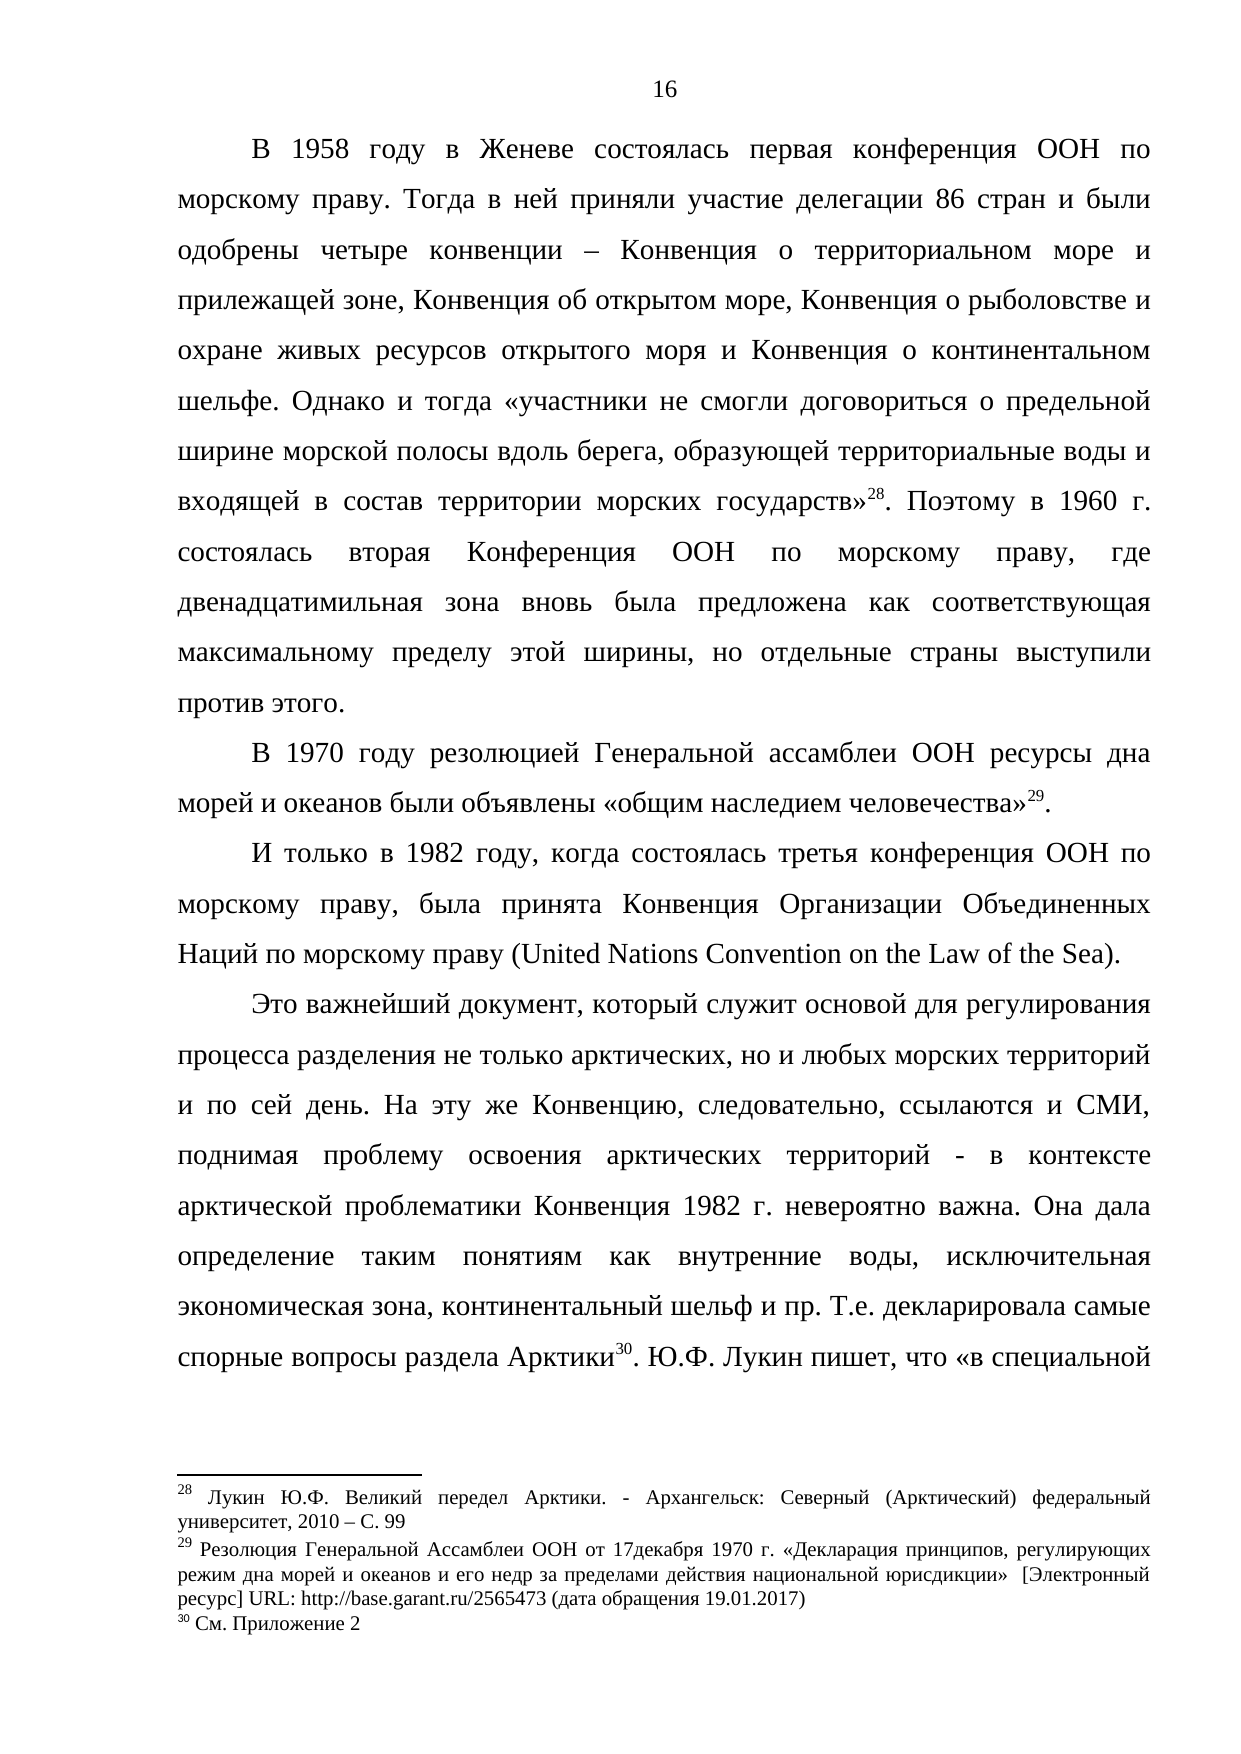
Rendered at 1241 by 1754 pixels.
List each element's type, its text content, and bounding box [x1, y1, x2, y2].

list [177, 987, 1152, 1372]
list В 1970 году резолюцией Генеральной ассамблеи ООН ресурсы дна морей и океанов были объявлены «общим наследием человечества». [177, 735, 1152, 819]
list В 1958 году в Женеве состоялась первая конференция ООН по морскому праву. Тогда в ней приняли участие делегации 86 стран и были одобрены четыре конвенции – Конвенция о территориальном море и прилежащей зоне, Конвенция об открытом море, Конвенция о рыболовстве и охране живых ресурсов открытого моря и Конвенция о континентальном шельфе. Однако и тогда «участники не смогли договориться о предельной ширине морской полосы вдоль берега, образующей территориальные воды и входящей в состав территории морских государств». Поэтому в 1960 г. состоялась вторая Конференция ООН по морскому праву, где двенадцатимильная зона вновь была предложена как соответствующая максимальному пределу этой ширины, но отдельные страны выступили против этого. [177, 131, 1152, 718]
list И только в 1982 году, когда состоялась третья конференция ООН по морскому праву, была принята Конвенция Организации Объединенных Наций по морскому праву (United Nations Convention on the Law of the Sea). [177, 836, 1152, 970]
